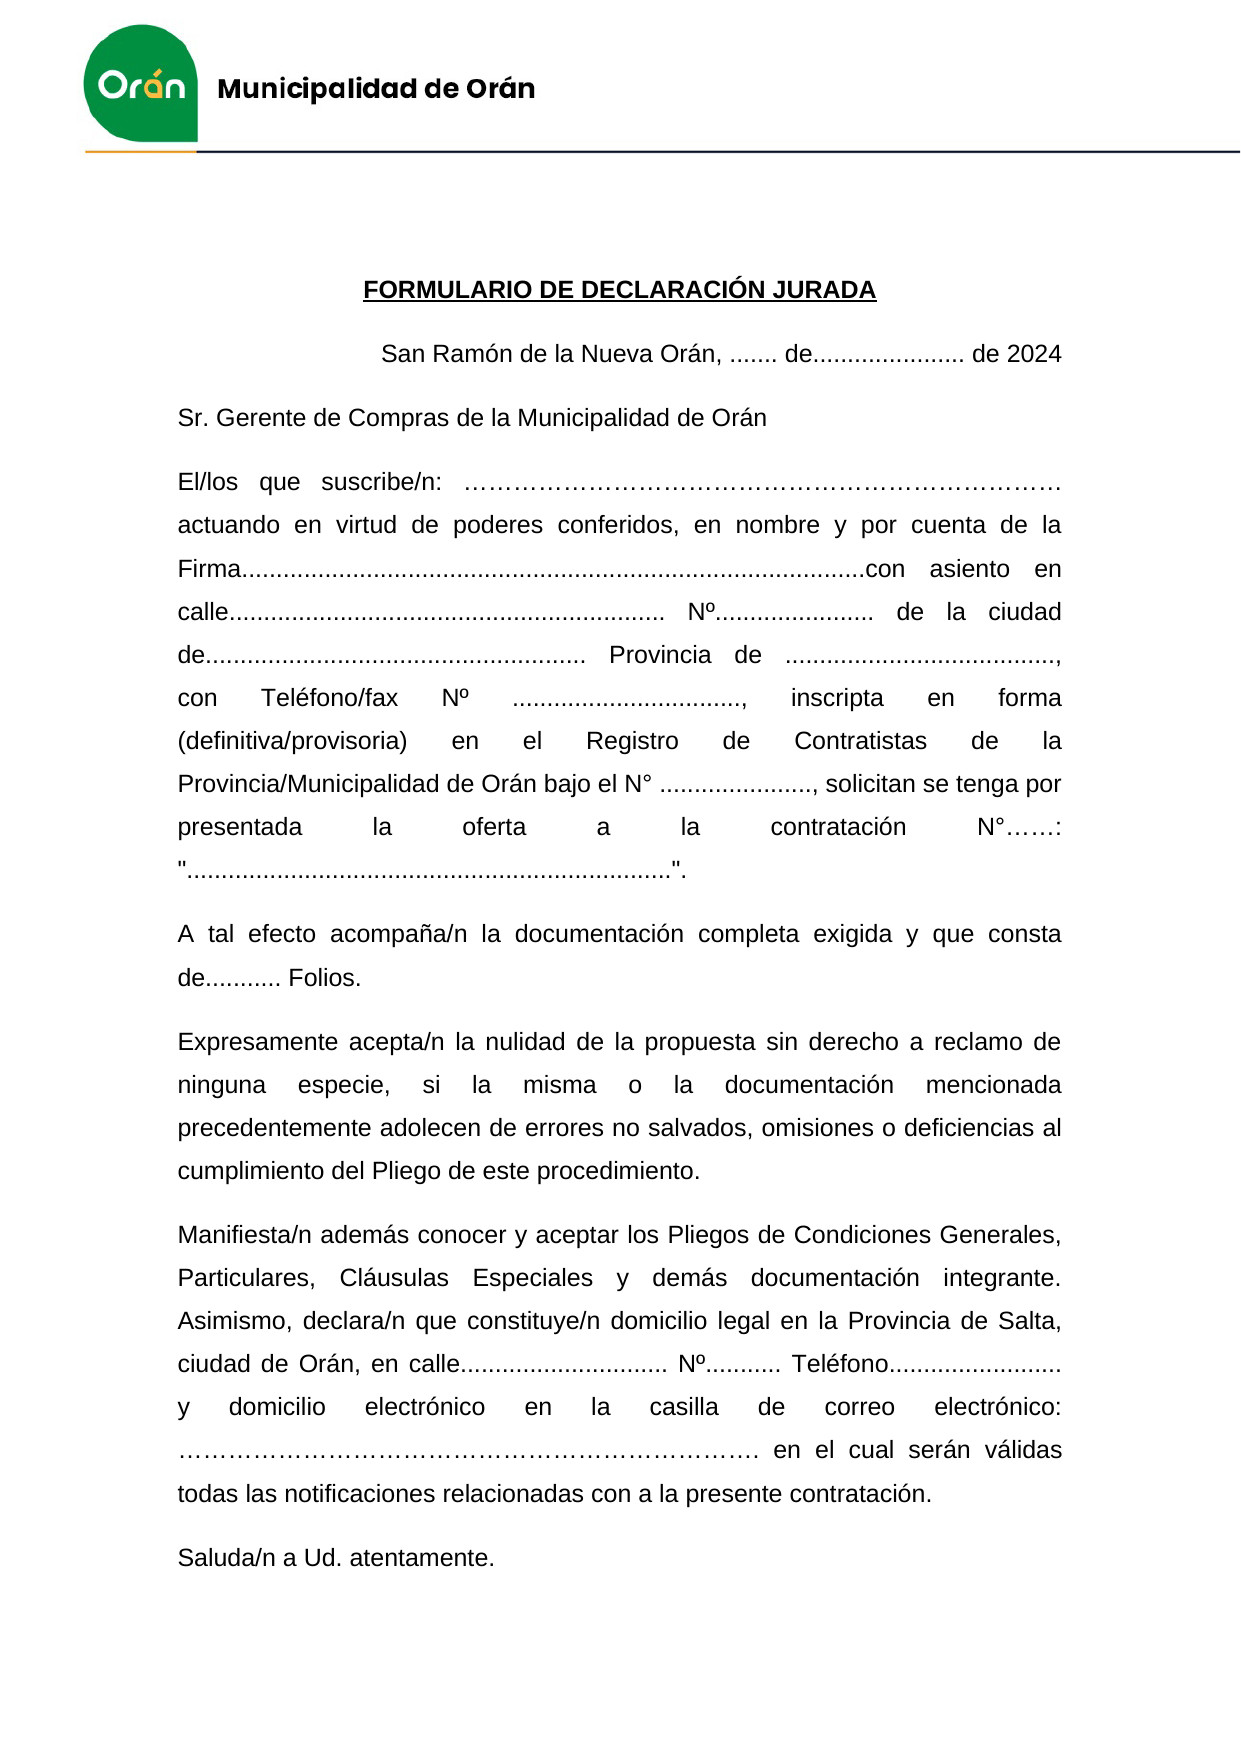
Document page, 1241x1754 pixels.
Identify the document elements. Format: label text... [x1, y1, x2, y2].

picture [31, 2, 1241, 1237]
text FORMULARIO DE DECLARACIÓN JURADA [177, 276, 1063, 304]
text Expresamente acepta/n la nulidad de la propuesta sin derecho a reclamo de ninguna especie, si la misma o la documentación mencionada precedentemente adolecen de errores no salvados, omisiones o deficiencias al cumplimiento del Pliego de este procedimiento. [177, 1027, 1063, 1185]
text San Ramón de la Nueva Orán, ....... de...................... de 2024 [177, 339, 1063, 368]
text A tal efecto acompaña/n la documentación completa exigida y que consta de........... Folios. [177, 919, 1063, 991]
text Saluda/n a Ud. atentamente. [177, 1543, 1063, 1571]
text Sr. Gerente de Compras de la Municipalidad de Orán [177, 403, 1063, 432]
text El/los que suscribe/n: ……………………………………………………………… actuando en virtud de poderes conferidos, en nombre y por cuenta de la Firma..........................................................................................con asiento en calle............................................................... Nº....................... de la ciudad de....................................................... Provincia de ......................................., con Teléfono/fax Nº ................................., inscripta en forma (definitiva/provisoria) en el Registro de Contratistas de la Provincia/Municipalidad de Orán bajo el N° ......................, solicitan se tenga por presentada la oferta a la contratación N°……: "......................................................................". [177, 467, 1063, 884]
text Manifiesta/n además conocer y aceptar los Pliegos de Condiciones Generales, Particulares, Cláusulas Especiales y demás documentación integrante. Asimismo, declara/n que constituye/n domicilio legal en la Provincia de Salta, ciudad de Orán, en calle.............................. Nº........... Teléfono......................... y domicilio electrónico en la casilla de correo electrónico: ……………………………………………………………. en el cual serán válidas todas las notificaciones relacionadas con a la presente contratación. [177, 1220, 1063, 1507]
